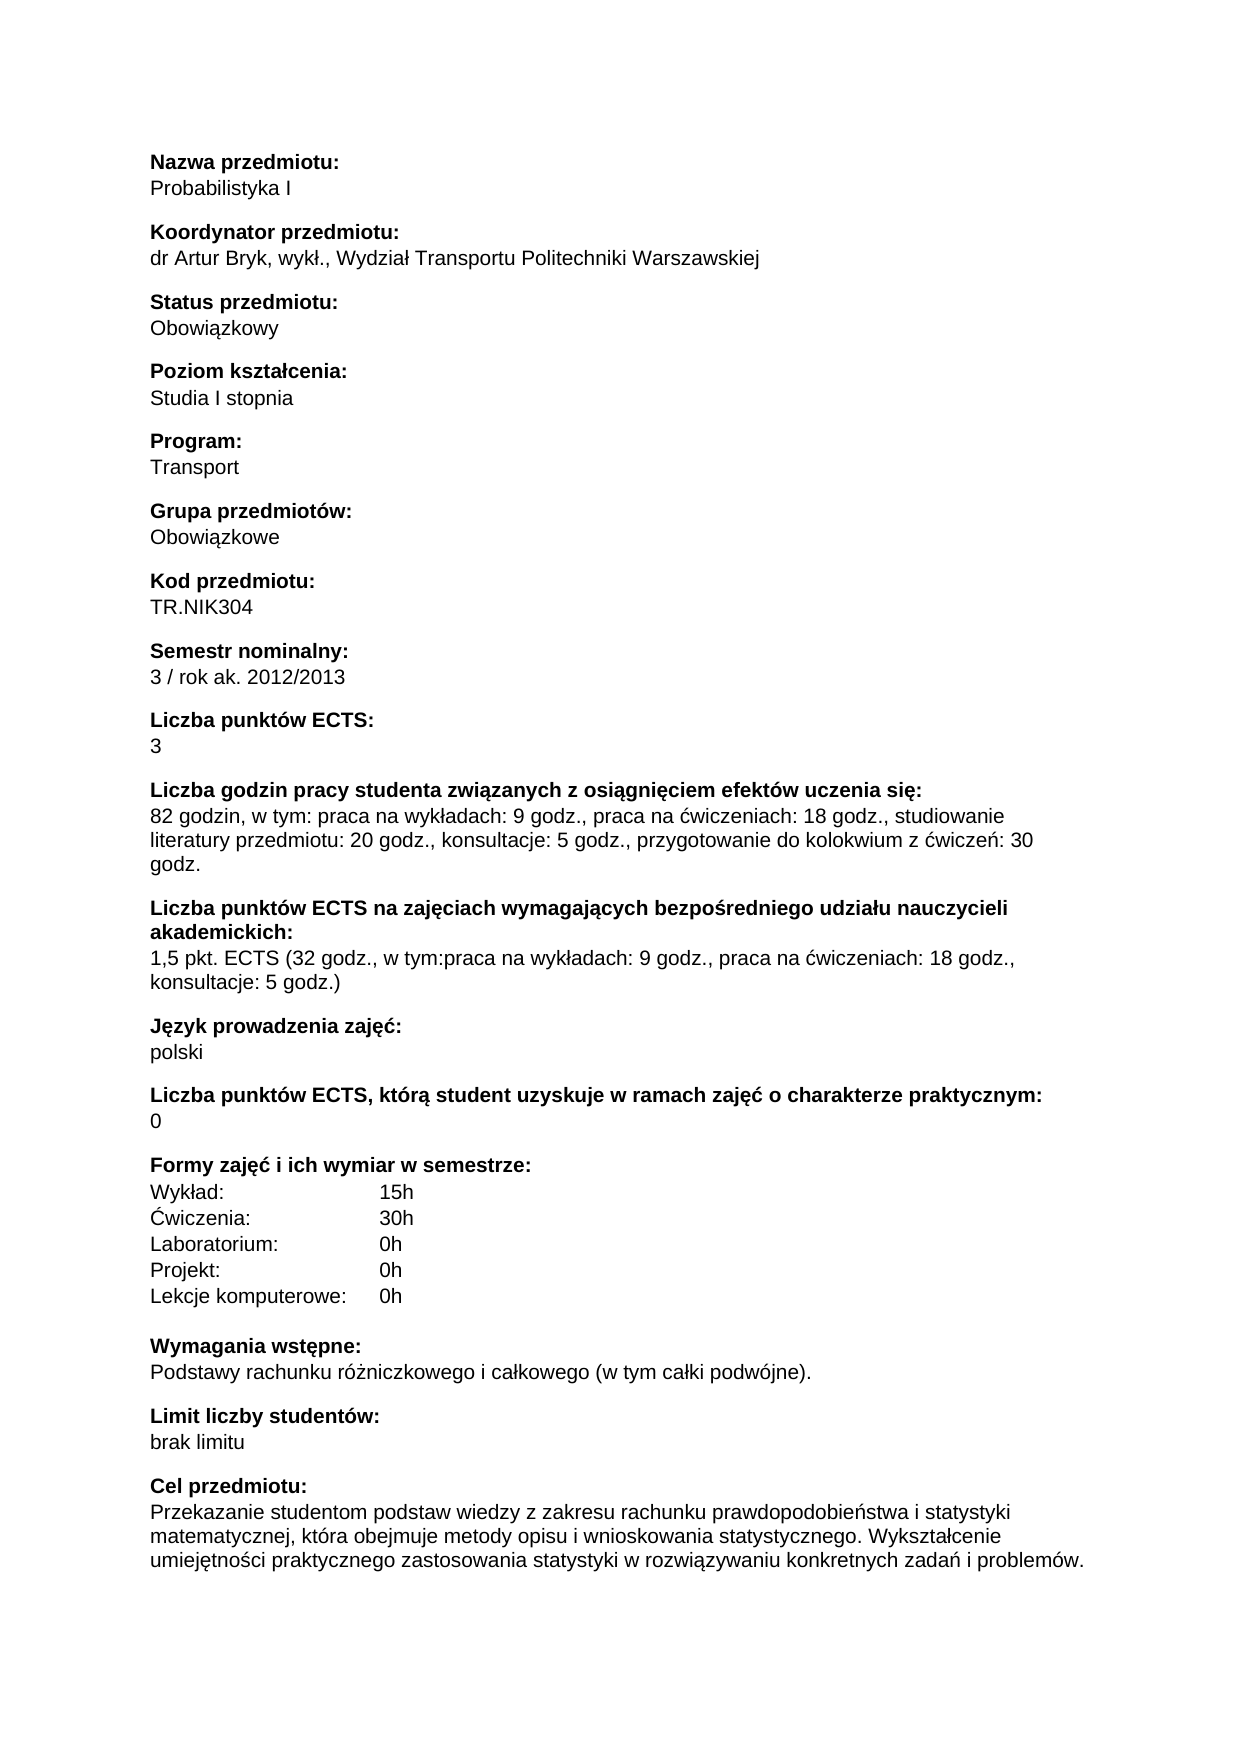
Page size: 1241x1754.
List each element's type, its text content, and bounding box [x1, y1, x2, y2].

text Program: [150, 429, 1090, 453]
text polski [150, 1039, 1090, 1063]
text Liczba punktów ECTS: [150, 708, 1090, 732]
table_cell Projekt: [140, 1258, 367, 1282]
text TR.NIK304 [150, 595, 1090, 619]
text Transport [150, 455, 1090, 479]
text 0 [150, 1109, 1090, 1133]
text brak limitu [150, 1430, 1090, 1454]
text dr Artur Bryk, wykł., Wydział Transportu Politechniki Warszawskiej [150, 246, 1090, 270]
text Obowiązkowe [150, 525, 1090, 549]
text Cel przedmiotu: [150, 1473, 1090, 1497]
text Liczba godzin pracy studenta związanych z osiągnięciem efektów uczenia się: [150, 778, 1090, 802]
text Podstawy rachunku różniczkowego i całkowego (w tym całki podwójne). [150, 1360, 1090, 1384]
table_cell 0h [369, 1256, 597, 1282]
text Kod przedmiotu: [150, 569, 1090, 593]
table_cell Lekcje komputerowe: [140, 1284, 367, 1308]
text Poziom kształcenia: [150, 359, 1090, 383]
text Limit liczby studentów: [150, 1404, 1090, 1428]
text 82 godzin, w tym: praca na wykładach: 9 godz., praca na ćwiczeniach: 18 godz., studiowanie literatury przedmiotu: 20 godz., konsultacje: 5 godz., przygotowanie do kolokwium z ćwiczeń: 30 godz. [150, 804, 1090, 876]
table_cell Laboratorium: [140, 1232, 367, 1256]
table_cell 0h [369, 1282, 597, 1308]
text Wymagania wstępne: [150, 1334, 1090, 1358]
table_cell 0h [369, 1230, 597, 1256]
text Przekazanie studentom podstaw wiedzy z zakresu rachunku prawdopodobieństwa i statystyki matematycznej, która obejmuje metody opisu i wnioskowania statystycznego. Wykształcenie umiejętności praktycznego zastosowania statystyki w rozwiązywaniu konkretnych zadań i problemów. [150, 1499, 1090, 1571]
text Semestr nominalny: [150, 638, 1090, 662]
text Grupa przedmiotów: [150, 499, 1090, 523]
text Koordynator przedmiotu: [150, 220, 1090, 244]
table_header Wykład: [140, 1180, 367, 1204]
text Formy zajęć i ich wymiar w semestrze: [150, 1153, 1090, 1177]
text Status przedmiotu: [150, 289, 1090, 313]
text Liczba punktów ECTS na zajęciach wymagających bezpośredniego udziału nauczycieli akademickich: [150, 896, 1090, 944]
table_header 15h [369, 1180, 597, 1204]
text Nazwa przedmiotu: [150, 150, 1090, 174]
table_cell Ćwiczenia: [140, 1206, 367, 1230]
text Probabilistyka I [150, 176, 1090, 200]
table_cell 30h [369, 1204, 597, 1230]
text 3 [150, 734, 1090, 758]
text Studia I stopnia [150, 385, 1090, 409]
text 3 / rok ak. 2012/2013 [150, 664, 1090, 688]
text Liczba punktów ECTS, którą student uzyskuje w ramach zajęć o charakterze praktycznym: [150, 1083, 1090, 1107]
text 1,5 pkt. ECTS (32 godz., w tym:praca na wykładach: 9 godz., praca na ćwiczeniach: 18 godz., konsultacje: 5 godz.) [150, 946, 1090, 994]
text Język prowadzenia zajęć: [150, 1013, 1090, 1037]
text Obowiązkowy [150, 316, 1090, 339]
